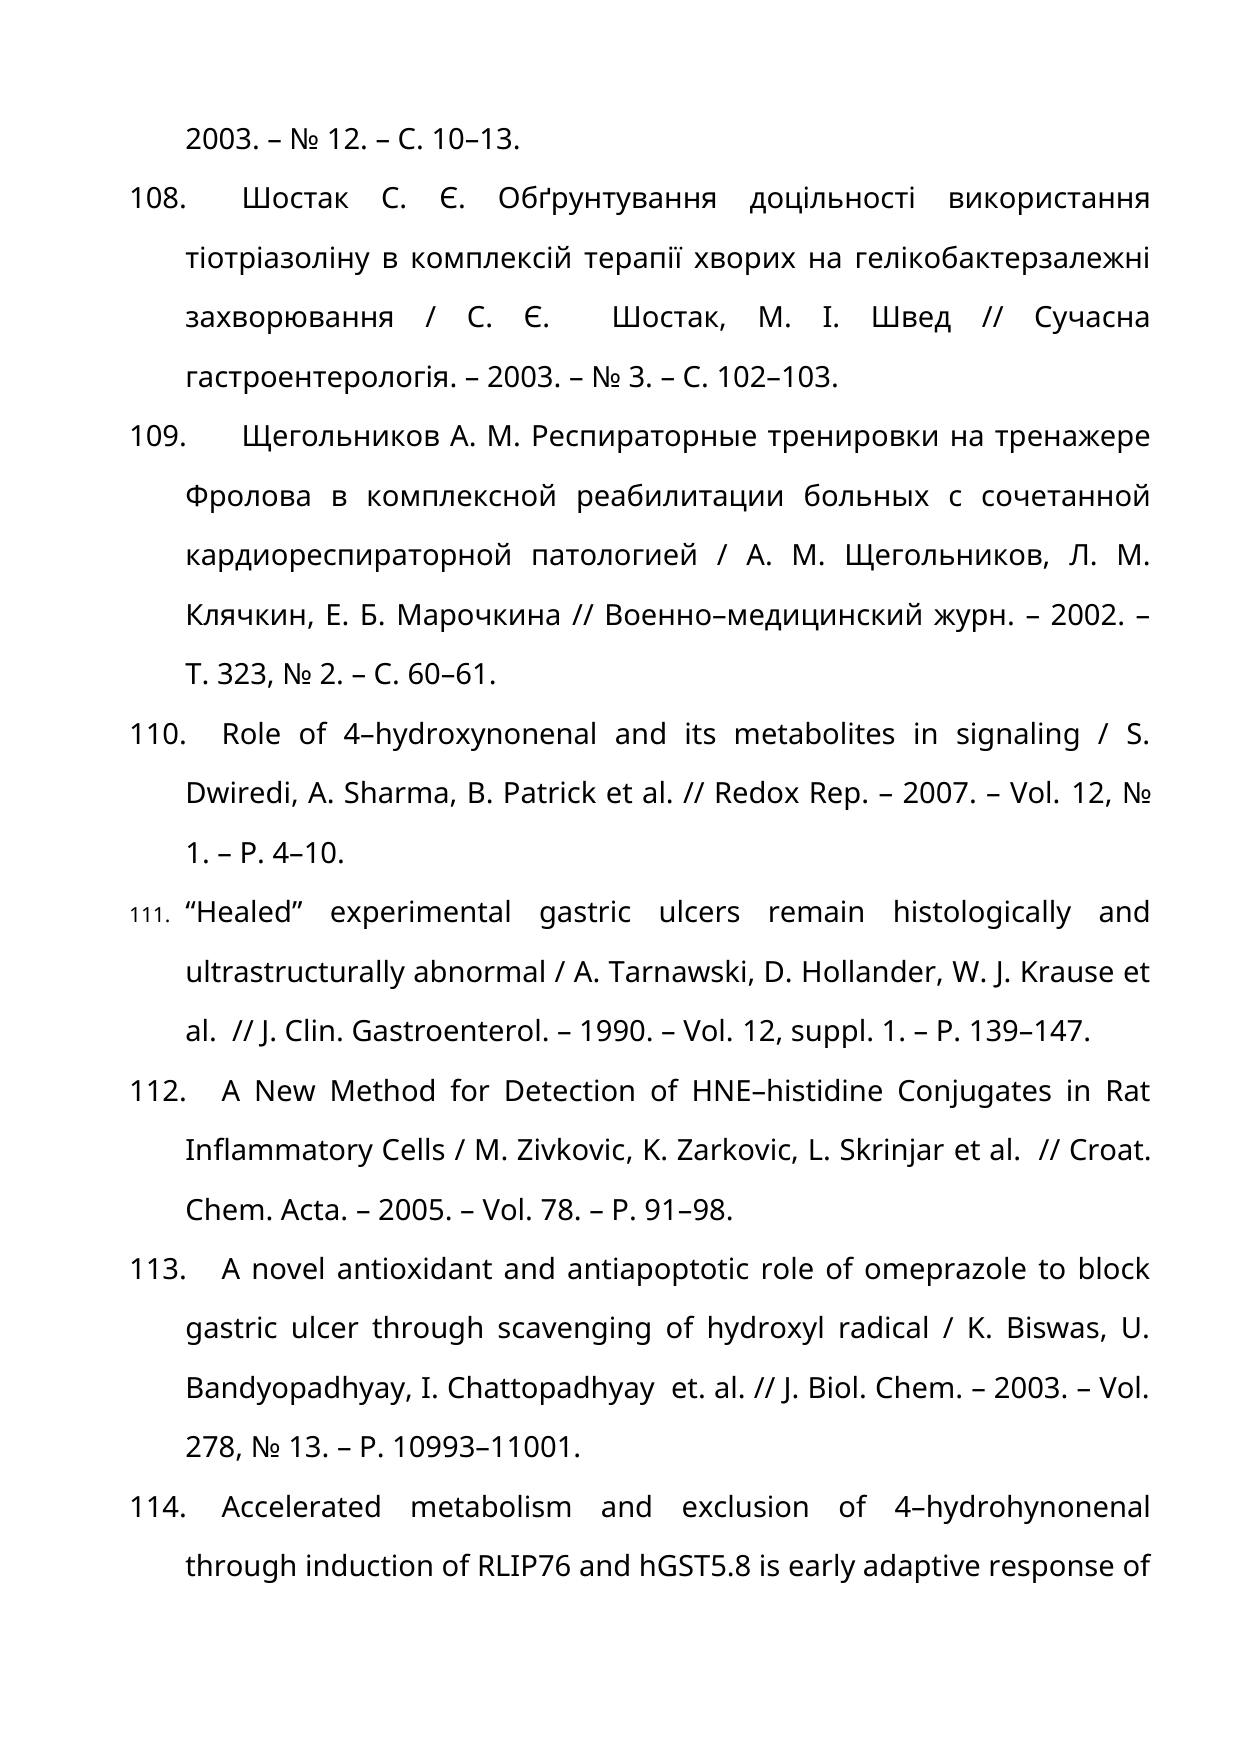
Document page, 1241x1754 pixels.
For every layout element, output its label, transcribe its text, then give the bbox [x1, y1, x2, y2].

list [129, 1486, 1152, 1585]
list A novel antioxidant and antiapoptotic role of omeprazole to block gastric ulcer through scavenging of hydroxyl radical / K. Biswas, U. Bandyopadhyay, I. Chattopadhyay et. al. // J. Biol. Chem. – 2003. – Vol. 278, № 13. – P. 10993–11001. [129, 1248, 1152, 1466]
list Шостак С. Є. Обґрунтування доцільності використання тіотріазоліну в комплексій терапії хворих на гелікобактерзалежні захворювання / С. Є. Шостак, М. І. Швед // Сучасна гастроентерологія. – 2003. – № 3. – С. 102–103. [129, 178, 1152, 396]
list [129, 118, 1152, 158]
list Щегольников А. М. Респираторные тренировки на тренажере Фролова в комплексной реабилитации больных с сочетанной кардиoреспираторной патологией / А. М. Щегольников, Л. М. Клячкин, Е. Б. Марочкина // Военно–медицинский журн. – 2002. – Т. 323, № 2. – С. 60–61. [129, 416, 1152, 693]
list Role of 4–hydroxynonenal and its metabolites in signaling / S. Dwiredi, A. Sharma, B. Patrick et al. // Redox Rep. – 2007. – Vol. 12, № 1. – P. 4–10. [129, 713, 1152, 872]
list “Healed” experimental gastric ulcers remain histologically and ultrastructurally abnormal / A. Tarnawski, D. Hollander, W. J. Krause et al. // J. Clin. Gastroenterol. – 1990. – Vol. 12, suppl. 1. – P. 139–147. [129, 891, 1152, 1050]
list A New Method for Detection of HNE–histidine Conjugates in Rat Inflammatory Cells / M. Zivkovic, K. Zarkovic, L. Skrinjar et al. // Croat. Chem. Acta. – 2005. – Vol. 78. – P. 91–98. [129, 1070, 1152, 1228]
